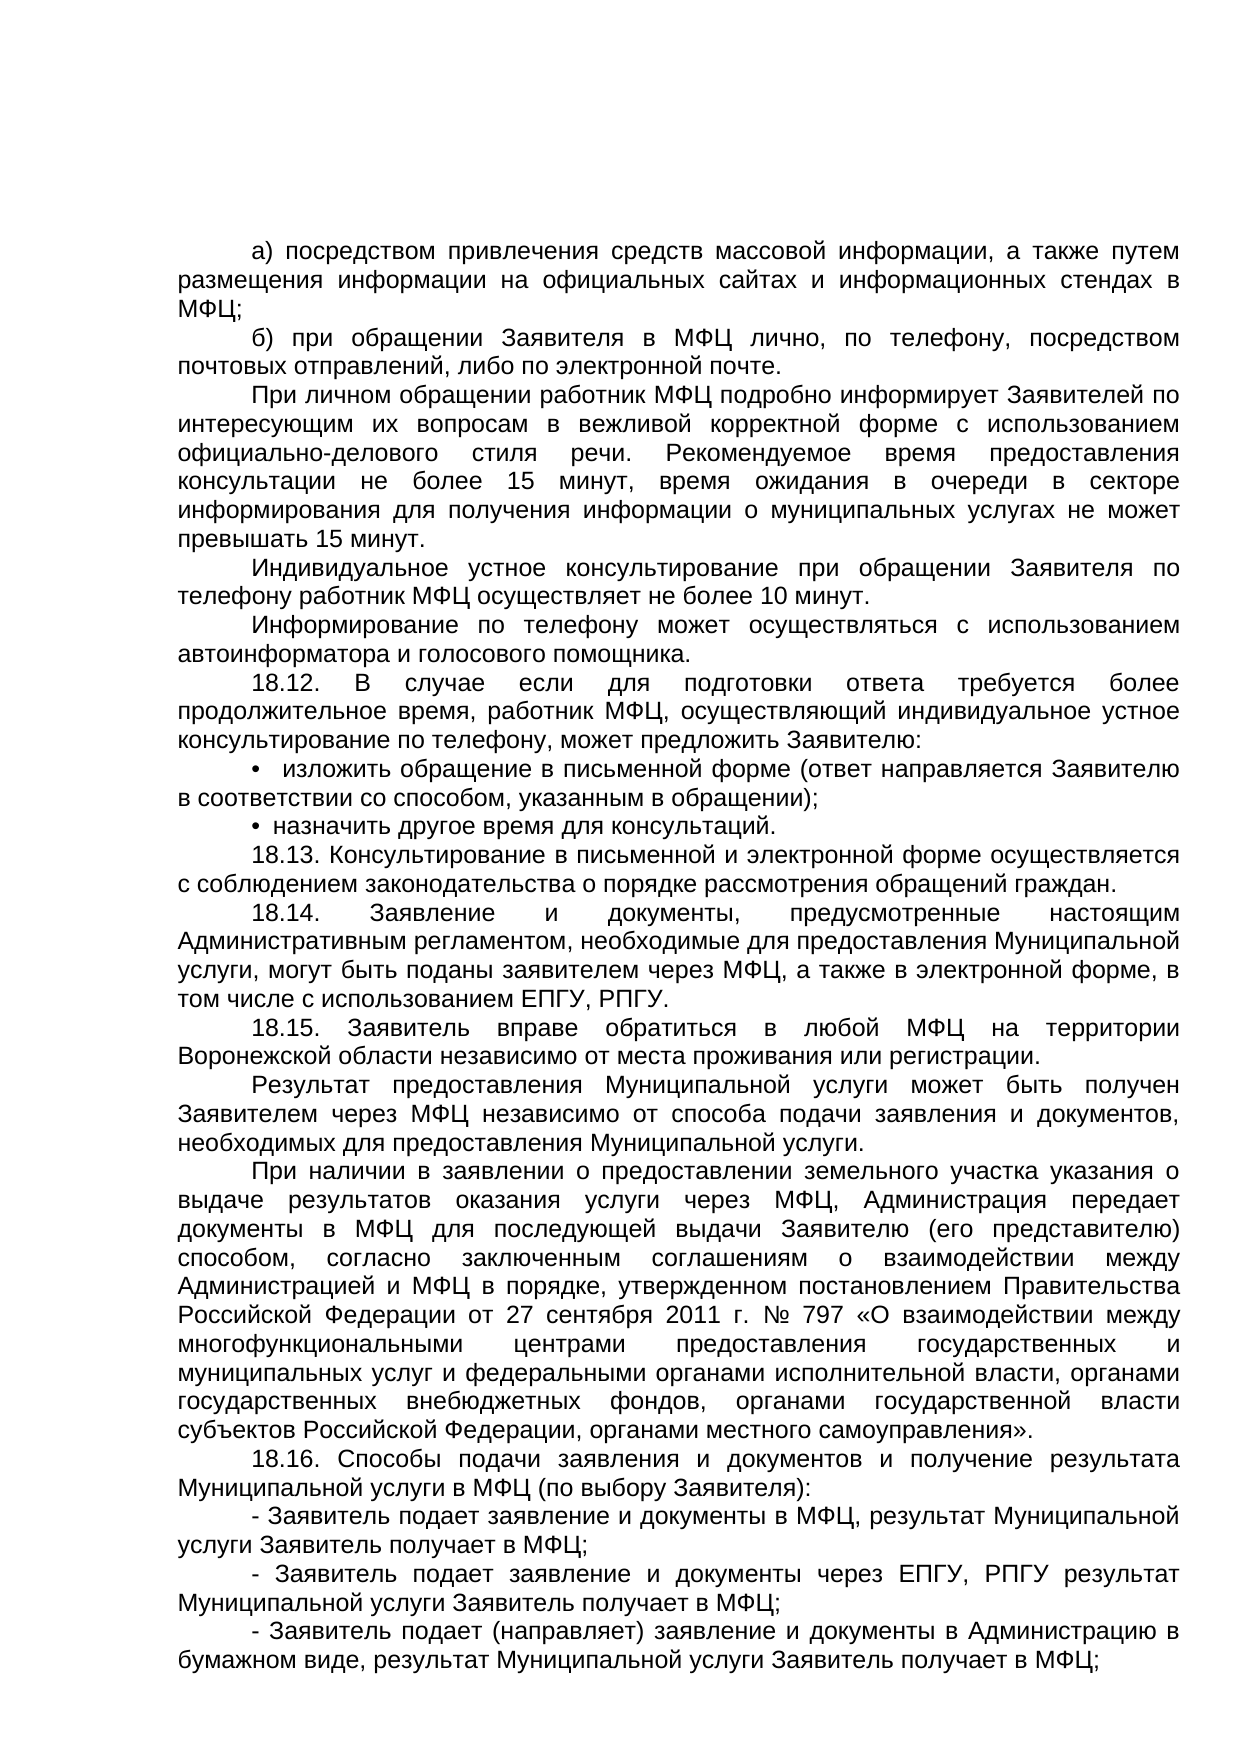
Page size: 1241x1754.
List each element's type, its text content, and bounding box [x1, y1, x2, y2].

text Информирование по телефону может осуществляться с использованием автоинформатора и голосового помощника. [177, 610, 1181, 667]
text б) при обращении Заявителя в МФЦ лично, по телефону, посредством почтовых отправлений, либо по электронной почте. [177, 322, 1181, 380]
text При личном обращении работник МФЦ подробно информирует Заявителей по интересующим их вопросам в вежливой корректной форме с использованием официально-делового стиля речи. Рекомендуемое время предоставления консультации не более 15 минут, время ожидания в очереди в секторе информирования для получения информации о муниципальных услугах не может превышать 15 минут. [177, 380, 1181, 552]
text а) посредством привлечения средств массовой информации, а также путем размещения информации на официальных сайтах и информационных стендах в МФЦ; [177, 236, 1181, 322]
text - Заявитель подает заявление и документы в МФЦ, результат Муниципальной услуги Заявитель получает в МФЦ; [177, 1501, 1181, 1559]
text - Заявитель подает (направляет) заявление и документы в Администрацию в бумажном виде, результат Муниципальной услуги Заявитель получает в МФЦ; [177, 1616, 1181, 1674]
text 18.13. Консультирование в письменной и электронной форме осуществляется с соблюдением законодательства о порядке рассмотрения обращений граждан. [177, 840, 1181, 897]
list изложить обращение в письменной форме (ответ направляется Заявителю в соответствии со способом, указанным в обращении); [177, 754, 1181, 811]
text При наличии в заявлении о предоставлении земельного участка указания о выдаче результатов оказания услуги через МФЦ, Администрация передает документы в МФЦ для последующей выдачи Заявителю (его представителю) способом, согласно заключенным соглашениям о взаимодействии между Администрацией и МФЦ в порядке, утвержденном постановлением Правительства Российской Федерации от 27 сентября 2011 г. № 797 «О взаимодействии между многофункциональными центрами предоставления государственных и муниципальных услуг и федеральными органами исполнительной власти, органами государственных внебюджетных фондов, органами государственной власти субъектов Российской Федерации, органами местного самоуправления». [177, 1156, 1181, 1444]
text 18.14. Заявление и документы, предусмотренные настоящим Административным регламентом, необходимые для предоставления Муниципальной услуги, могут быть поданы заявителем через МФЦ, а также в электронной форме, в том числе с использованием ЕПГУ, РПГУ. [177, 897, 1181, 1012]
list назначить другое время для консультаций. [177, 811, 1181, 840]
text 18.15. Заявитель вправе обратиться в любой МФЦ на территории Воронежской области независимо от места проживания или регистрации. [177, 1012, 1181, 1070]
text Индивидуальное устное консультирование при обращении Заявителя по телефону работник МФЦ осуществляет не более 10 минут. [177, 552, 1181, 610]
text - Заявитель подает заявление и документы через ЕПГУ, РПГУ результат Муниципальной услуги Заявитель получает в МФЦ; [177, 1559, 1181, 1616]
text Результат предоставления Муниципальной услуги может быть получен Заявителем через МФЦ независимо от способа подачи заявления и документов, необходимых для предоставления Муниципальной услуги. [177, 1070, 1181, 1156]
text 18.16. Способы подачи заявления и документов и получение результата Муниципальной услуги в МФЦ (по выбору Заявителя): [177, 1444, 1181, 1501]
text 18.12. В случае если для подготовки ответа требуется более продолжительное время, работник МФЦ, осуществляющий индивидуальное устное консультирование по телефону, может предложить Заявителю: [177, 667, 1181, 754]
